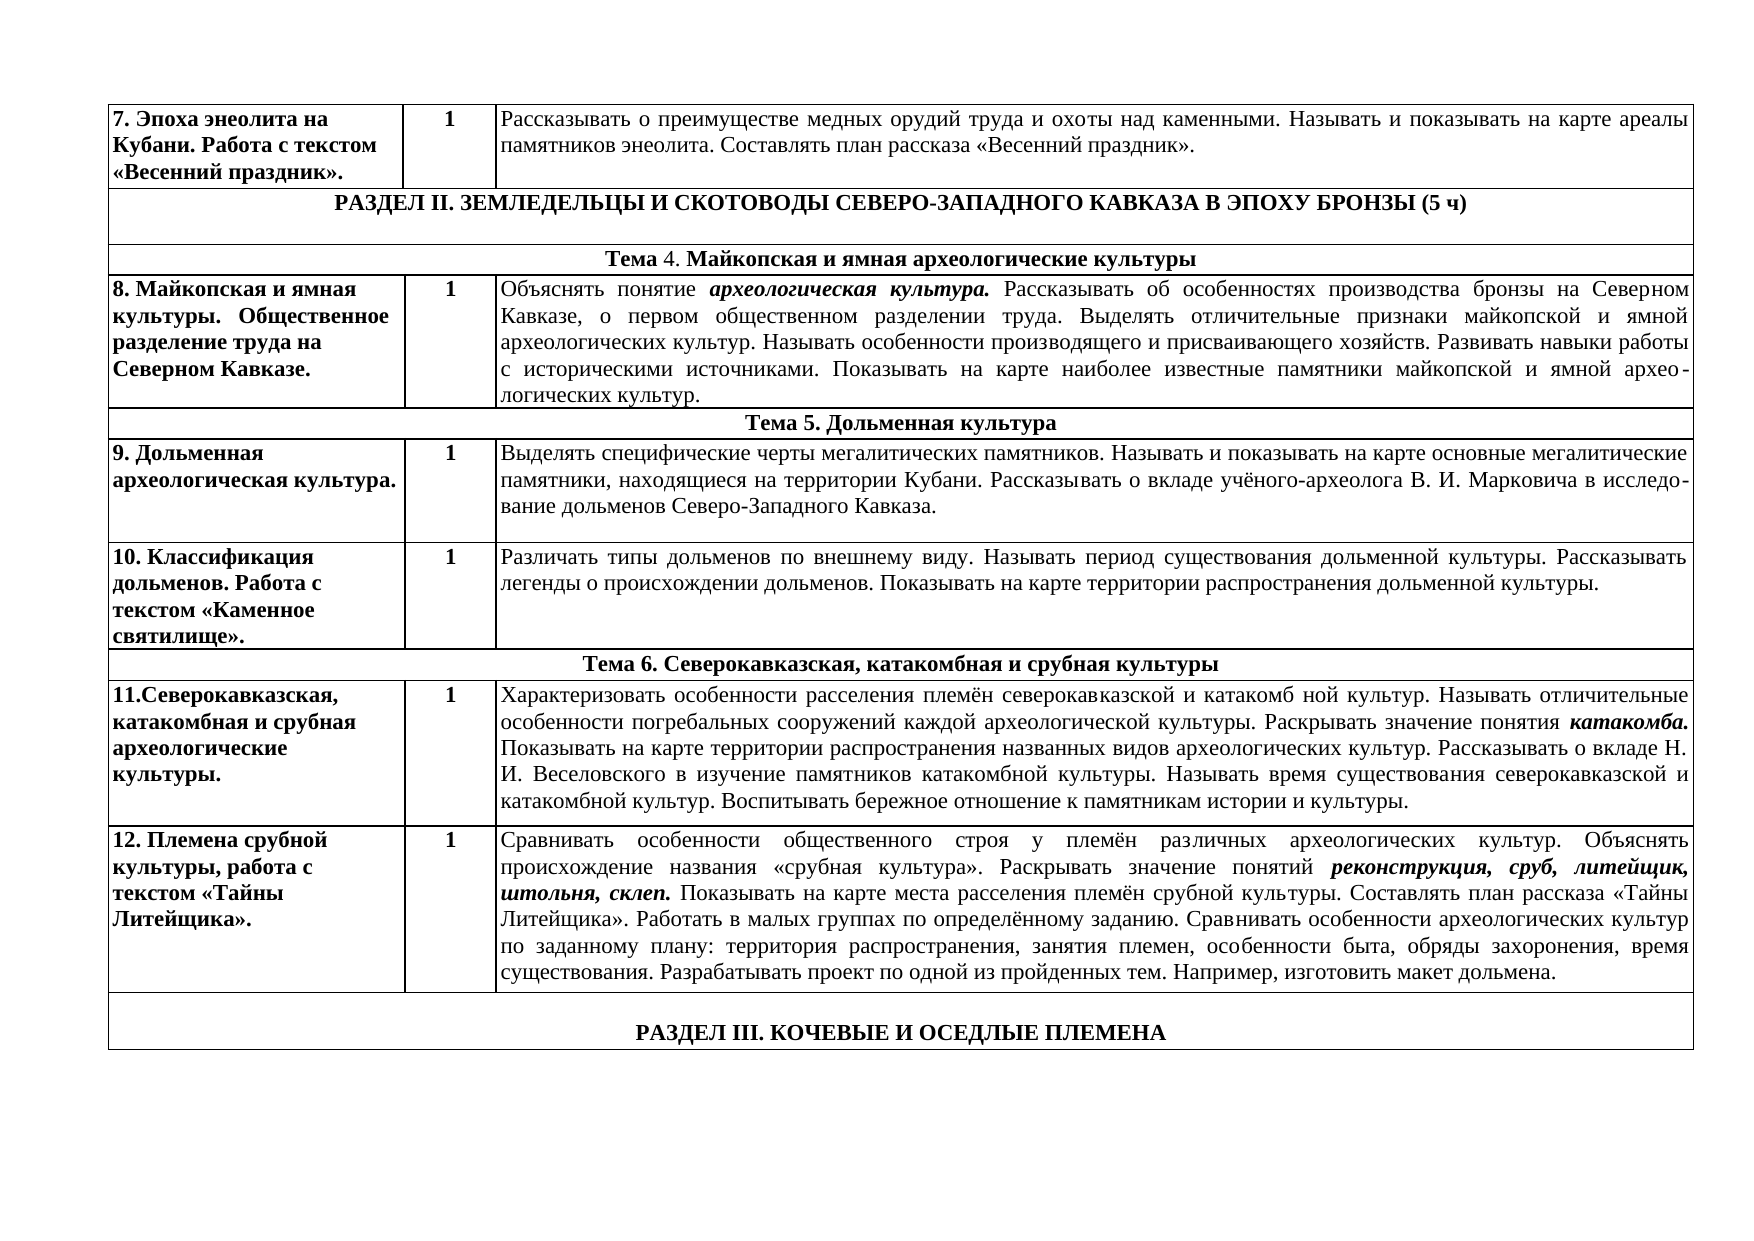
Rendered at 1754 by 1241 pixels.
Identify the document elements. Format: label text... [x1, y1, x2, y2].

table_cell 1 [406, 543, 495, 648]
table_cell 1 [406, 681, 495, 825]
table_cell Сравнивать особенности общественного строя у племён различных археологических культур. Объяснять происхождение названия «срубная культура». Раскрывать значение понятий реконструкция, сруб, литейщик, штольня, склеп. Показывать на карте места расселения племён срубной культуры. Составлять план рассказа «Тайны Литейщика». Работать в малых группах по определённому заданию. Сравнивать особенности археологических культур по заданному плану: территория распространения, занятия племен, особенности быта, обряды захоронения, время существования. Разрабатывать проект по одной из пройденных тем. Например, изготовить макет дольмена. [497, 827, 1693, 991]
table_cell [109, 993, 1693, 1049]
table_cell 11.Северокавказская, катакомбная и срубная археологические культуры. [109, 681, 404, 825]
table_cell Тема 6. Северокавказская, катакомбная и срубная культуры [109, 650, 1693, 680]
table_cell Рассказывать о преимуществе медных орудий труда и охоты над каменными. Называть и показывать на карте ареалы памятников энеолита. Составлять план рассказа «Весенний праздник». [497, 105, 1693, 187]
table_cell 10. Классификация дольменов. Работа с текстом «Каменное святилище». [109, 543, 404, 648]
table_cell 12. Племена срубной культуры, работа с текстом «Тайны Литейщика». [109, 827, 404, 991]
table_cell 8. Майкопская и ямная культуры. Общественное разделение труда на Северном Кавказе. [109, 276, 404, 407]
table_cell 1 [406, 276, 495, 407]
table_cell Различать типы дольменов по внешнему виду. Называть период существования дольменной культуры. Рассказывать легенды о происхождении дольменов. Показывать на карте территории распространения дольменной культуры. [497, 543, 1693, 648]
table_cell 1 [404, 105, 495, 187]
table_cell 7. Эпоха энеолита на Кубани. Работа с текстом «Весенний праздник». [109, 105, 402, 187]
table_cell 1 [406, 440, 495, 541]
table_cell 1 [406, 827, 495, 991]
table_cell Тема 4. Майкопская и ямная археологические культуры [109, 245, 1693, 274]
table_cell Характеризовать особенности расселения племён северокавказской и катакомб ной культур. Называть отличительные особенности погребальных сооружений каждой археологической культуры. Раскрывать значение понятия катакомба. Показывать на карте территории распространения названных видов археологических культур. Рассказывать о вкладе Н. И. Веселовского в изучение памятников катакомбной культуры. Называть время существования северокавказской и катакомбной культур. Воспитывать бережное отношение к памятникам истории и культуры. [497, 681, 1693, 825]
table_cell Тема 5. Дольменная культура [109, 409, 1693, 438]
table_cell Объяснять понятие археологическая культура. Рассказывать об особенностях производства бронзы на Северном Кавказе, о первом общественном разделении труда. Выделять отличительные признаки майкопской и ямной археологических культур. Называть особенности производящего и присваивающего хозяйств. Развивать навыки работы с историческими источниками. Показывать на карте наиболее известные памятники майкопской и ямной археологических культур. [497, 276, 1693, 407]
table_cell Выделять специфические черты мегалитических памятников. Называть и показывать на карте основные мегалитические памятники, находящиеся на территории Кубани. Рассказывать о вкладе учёного-археолога В. И. Марковича в исследование дольменов Северо-Западного Кавказа. [497, 440, 1693, 541]
table_cell РАЗДЕЛ II. ЗЕМЛЕДЕЛЬЦЫ И СКОТОВОДЫ СЕВЕРО-ЗАПАДНОГО КАВКАЗА В ЭПОХУ БРОНЗЫ (5 ч) [109, 189, 1693, 243]
table_cell 9. Дольменная археологическая культура. [109, 440, 404, 541]
